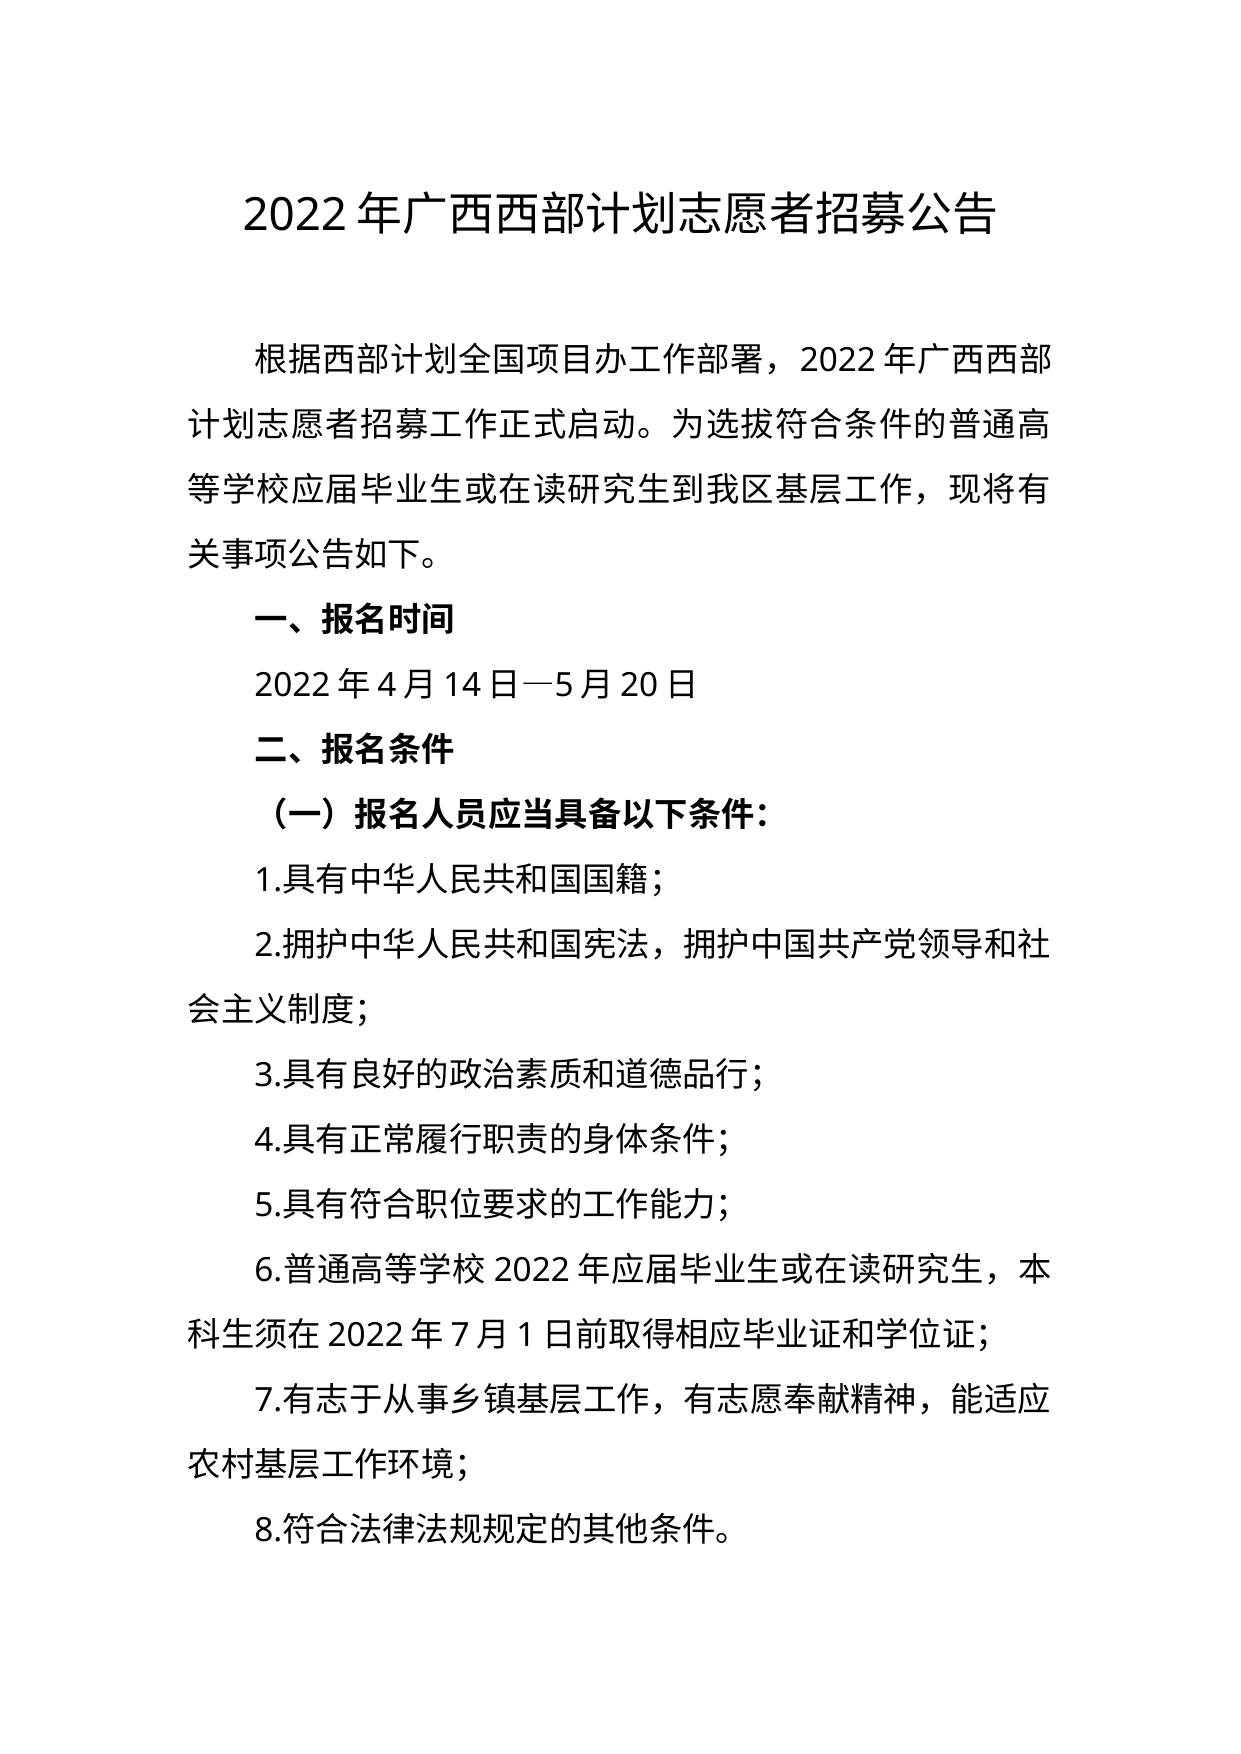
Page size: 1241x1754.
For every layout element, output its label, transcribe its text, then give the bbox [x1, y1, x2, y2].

text （一）报名人员应当具备以下条件： [187, 779, 1053, 844]
text 2.拥护中华人民共和国宪法，拥护中国共产党领导和社会主义制度； [187, 909, 1053, 1039]
text 4.具有正常履行职责的身体条件； [187, 1104, 1053, 1169]
text 8.符合法律法规规定的其他条件。 [187, 1494, 1053, 1559]
text 根据西部计划全国项目办工作部署，2022年广西西部计划志愿者招募工作正式启动。为选拔符合条件的普通高等学校应届毕业生或在读研究生到我区基层工作，现将有关事项公告如下。 [187, 324, 1053, 584]
text 5.具有符合职位要求的工作能力； [187, 1169, 1053, 1234]
text 1.具有中华人民共和国国籍； [187, 844, 1053, 909]
text 7.有志于从事乡镇基层工作，有志愿奉献精神，能适应农村基层工作环境； [187, 1364, 1053, 1494]
text 2022年广西西部计划志愿者招募公告 [187, 162, 1053, 259]
text 3.具有良好的政治素质和道德品行； [187, 1039, 1053, 1104]
text 一、报名时间 [187, 584, 1053, 649]
text 6.普通高等学校2022年应届毕业生或在读研究生，本科生须在2022年7月1日前取得相应毕业证和学位证； [187, 1234, 1053, 1364]
text 2022年4月14日—5月20日 [187, 649, 1053, 714]
text 二、报名条件 [187, 714, 1053, 779]
